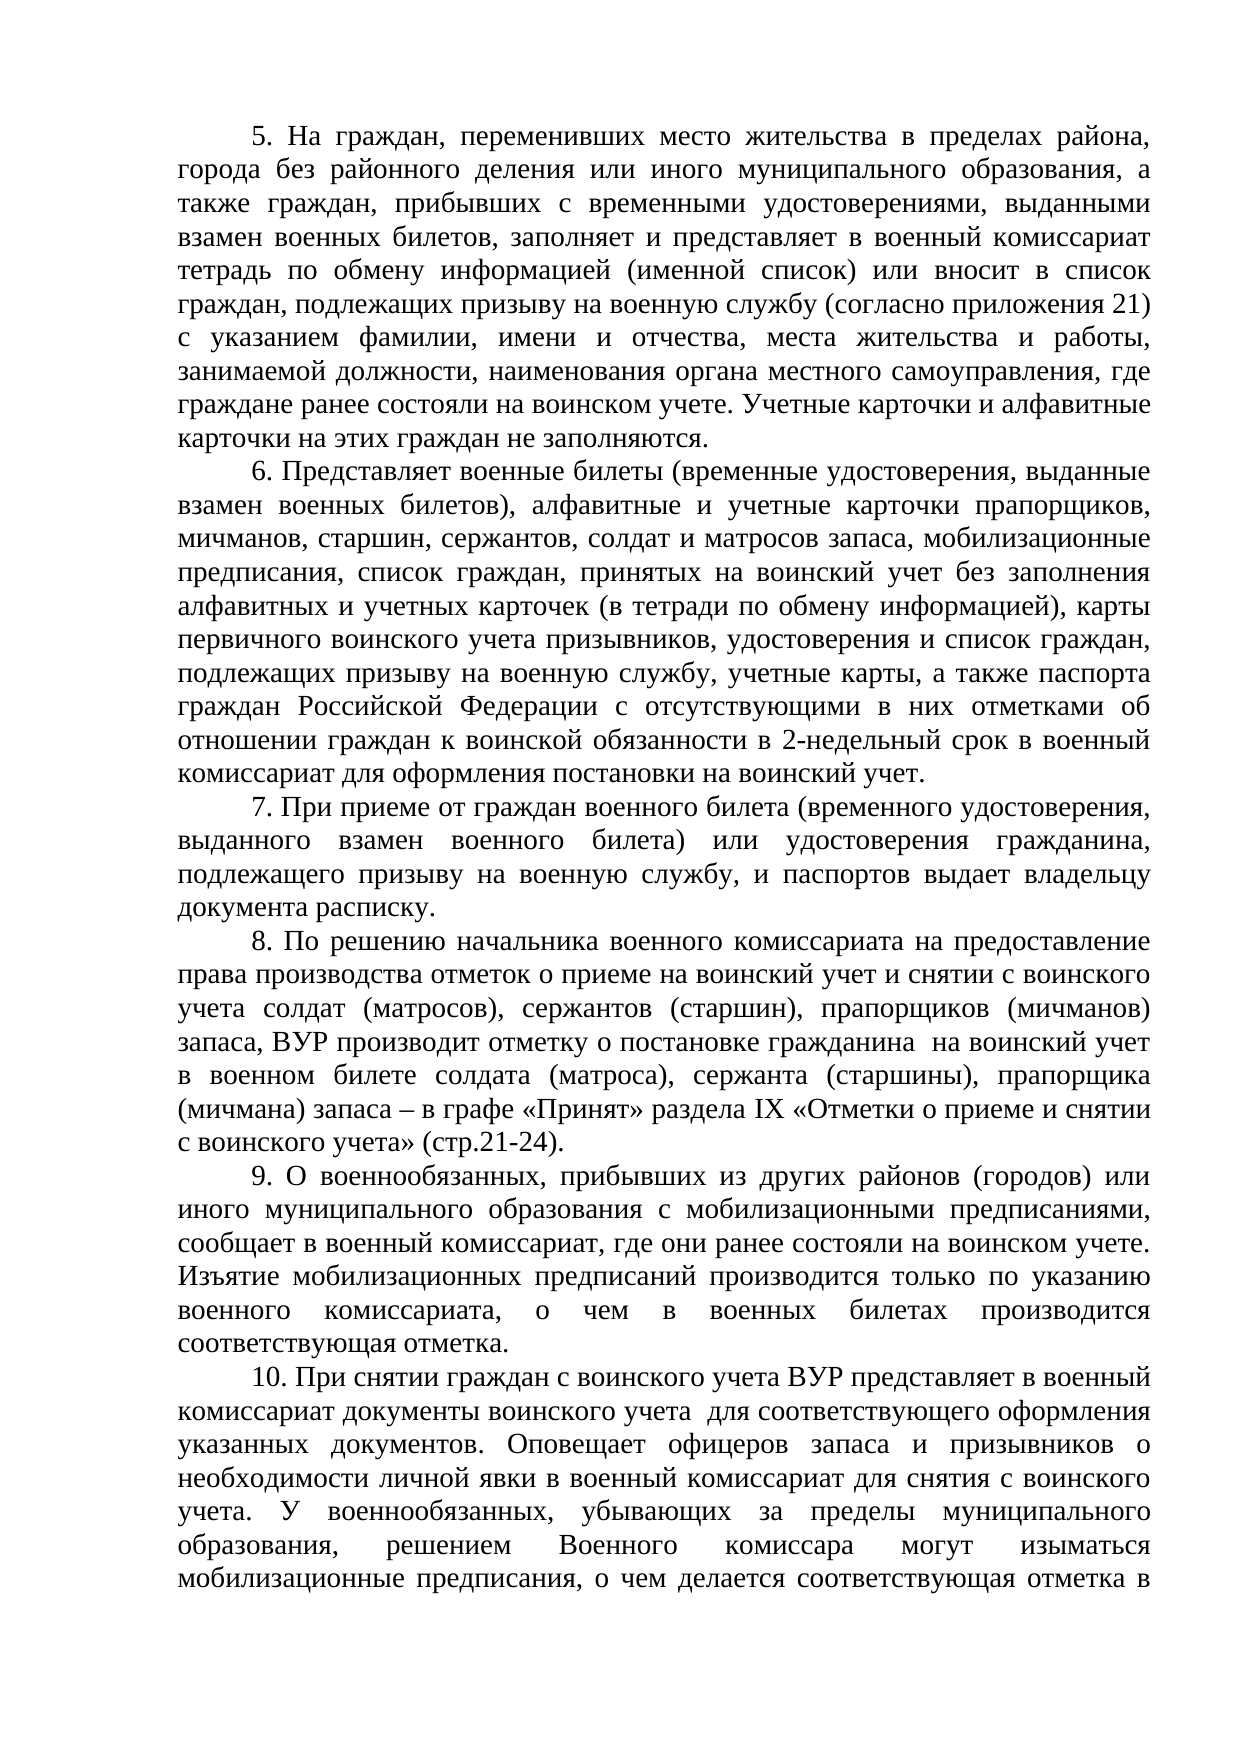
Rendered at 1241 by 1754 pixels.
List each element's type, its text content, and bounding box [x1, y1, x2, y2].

text 8. По решению начальника военного комиссариата на предоставление права производства отметок о приеме на воинский учет и снятии с воинского учета солдат (матросов), сержантов (старшин), прапорщиков (мичманов) запаса, ВУР производит отметку о постановке гражданина на воинский учет в военном билете солдата (матроса), сержанта (старшины), прапорщика (мичмана) запаса – в графе «Принят» раздела IX «Отметки о приеме и снятии с воинского учета» (стр.21-24). [177, 923, 1152, 1158]
text 5. На граждан, переменивших место жительства в пределах района, города без районного деления или иного муниципального образования, а также граждан, прибывших с временными удостоверениями, выданными взамен военных билетов, заполняет и представляет в военный комиссариат тетрадь по обмену информацией (именной список) или вносит в список граждан, подлежащих призыву на военную службу (согласно приложения 21) с указанием фамилии, имени и отчества, места жительства и работы, занимаемой должности, наименования органа местного самоуправления, где граждане ранее состояли на воинском учете. Учетные карточки и алфавитные карточки на этих граждан не заполняются. [177, 118, 1152, 453]
text 9. О военнообязанных, прибывших из других районов (городов) или иного муниципального образования с мобилизационными предписаниями, сообщает в военный комиссариат, где они ранее состояли на воинском учете. Изъятие мобилизационных предписаний производится только по указанию военного комиссариата, о чем в военных билетах производится соответствующая отметка. [177, 1158, 1152, 1359]
text 6. Представляет военные билеты (временные удостоверения, выданные взамен военных билетов), алфавитные и учетные карточки прапорщиков, мичманов, старшин, сержантов, солдат и матросов запаса, мобилизационные предписания, список граждан, принятых на воинский учет без заполнения алфавитных и учетных карточек (в тетради по обмену информацией), карты первичного воинского учета призывников, удостоверения и список граждан, подлежащих призыву на военную службу, учетные карты, а также паспорта граждан Российской Федерации с отсутствующими в них отметками об отношении граждан к воинской обязанности в 2-недельный срок в военный комиссариат для оформления постановки на воинский учет. [177, 453, 1152, 789]
text 7. При приеме от граждан военного билета (временного удостоверения, выданного взамен военного билета) или удостоверения гражданина, подлежащего призыву на военную службу, и паспортов выдает владельцу документа расписку. [177, 789, 1152, 923]
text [177, 1359, 1152, 1594]
